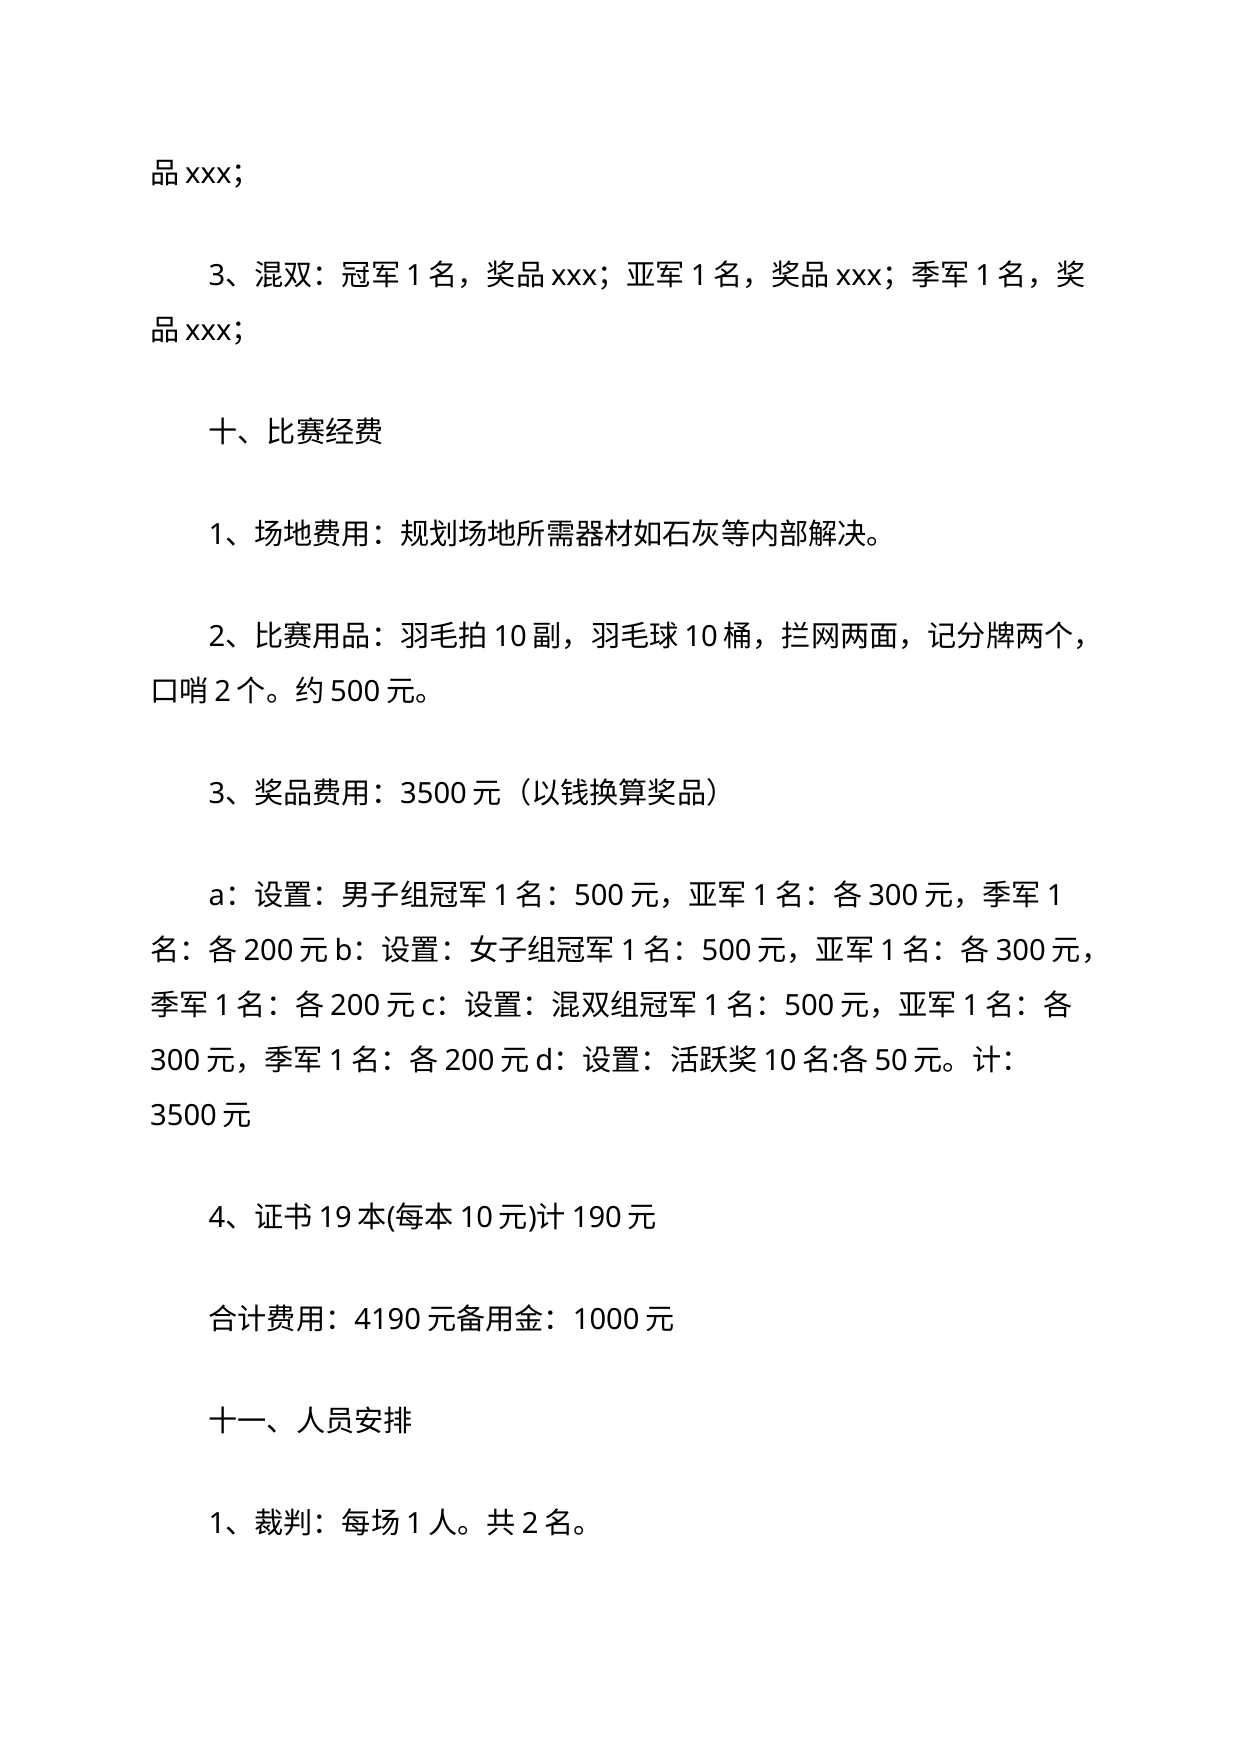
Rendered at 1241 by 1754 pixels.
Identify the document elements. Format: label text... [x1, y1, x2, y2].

text 1、场地费用：规划场地所需器材如石灰等内部解决。 [150, 511, 1090, 553]
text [150, 150, 1090, 192]
text 十一、人员安排 [150, 1398, 1090, 1440]
text 2、比赛用品：羽毛拍10副，羽毛球10桶，拦网两面，记分牌两个，口哨2个。约500元。 [150, 613, 1090, 710]
text 3、奖品费用：3500元（以钱换算奖品） [150, 770, 1090, 812]
text 4、证书19本(每本10元)计190元 [150, 1194, 1090, 1236]
text 1、裁判：每场1人。共2名。 [150, 1499, 1090, 1542]
text 合计费用：4190元备用金：1000元 [150, 1296, 1090, 1338]
text 十、比赛经费 [150, 409, 1090, 451]
text a：设置：男子组冠军1名：500元，亚军1名：各300元，季军1名：各200元b：设置：女子组冠军1名：500元，亚军1名：各300元，季军1名：各200元c：设置：混双组冠军1名：500元，亚军1名：各300元，季军1名：各200元d：设置：活跃奖10名:各50元。计：3500元 [150, 872, 1090, 1134]
text 3、混双：冠军1名，奖品xxx；亚军1名，奖品xxx；季军1名，奖品xxx； [150, 252, 1090, 349]
